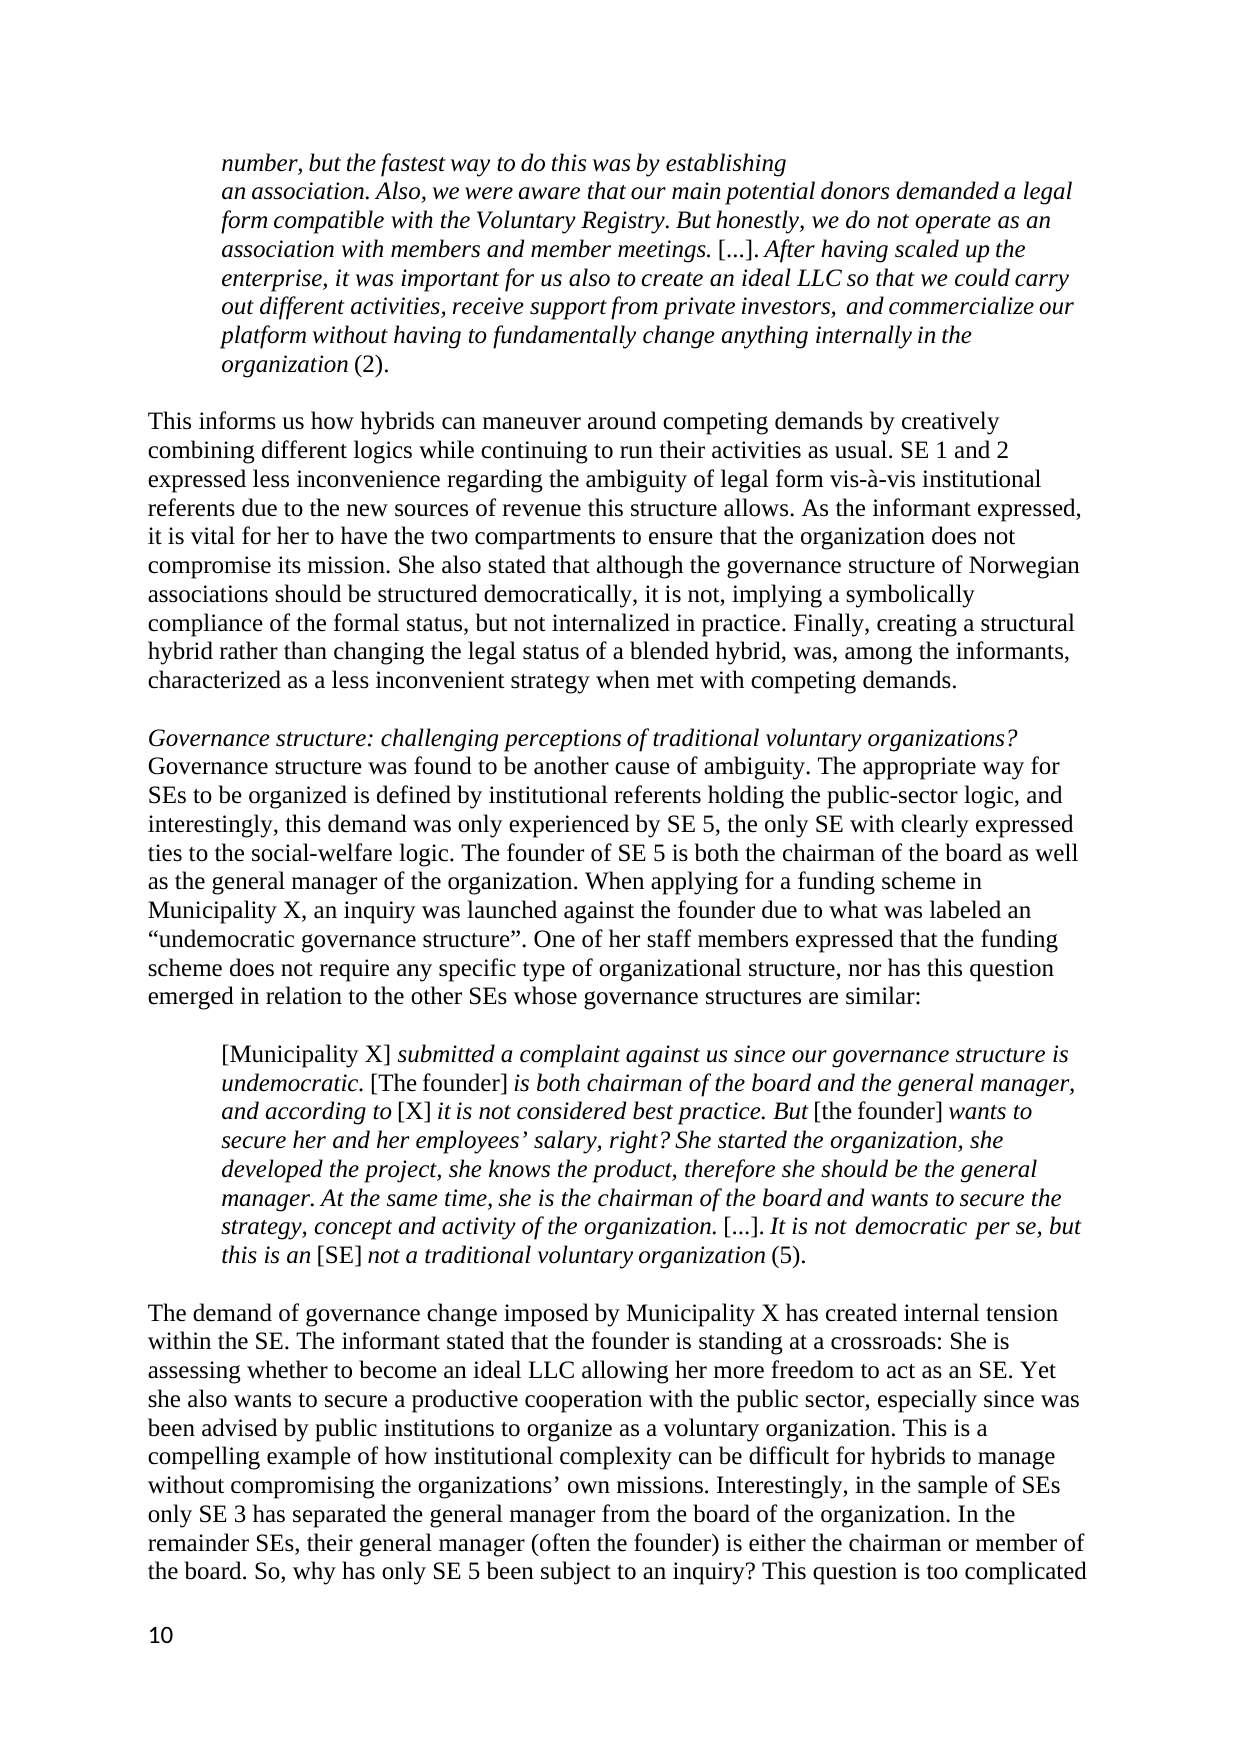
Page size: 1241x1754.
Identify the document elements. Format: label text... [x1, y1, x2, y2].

text Governance structure was found to be another cause of ambiguity. The appropriate way for SEs to be organized is defined by institutional referents holding the public-sector logic, and interestingly, this demand was only experienced by SE 5, the only SE with clearly expressed ties to the social-welfare logic. The founder of SE 5 is both the chairman of the board as well as the general manager of the organization. When applying for a funding scheme in Municipality X, an inquiry was launched against the founder due to what was labeled an “undemocratic governance structure”. One of her staff members expressed that the funding scheme does not require any specific type of organizational structure, nor has this question emerged in relation to the other SEs whose governance structures are similar: [148, 751, 1093, 1010]
text Governance structure: challenging perceptions of traditional voluntary organizations? [148, 723, 1093, 751]
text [148, 1298, 1093, 1585]
text [Municipality X] submitted a complaint against us since our governance structure is undemocratic. [The founder] is both chairman of the board and the general manager, and according to [X] it is not considered best practice. But [the founder] wants to secure her and her employees’ salary, right? She started the organization, she developed the project, she knows the product, therefore she should be the general manager. At the same time, she is the chairman of the board and wants to secure the strategy, concept and activity of the organization. [...]. It is not democratic per se, but this is an [SE] not a traditional voluntary organization (5). [221, 1039, 1093, 1269]
text This informs us how hybrids can maneuver around competing demands by creatively combining different logics while continuing to run their activities as usual. SE 1 and 2 expressed less inconvenience regarding the ambiguity of legal form vis-à-vis institutional referents due to the new sources of revenue this structure allows. As the informant expressed, it is vital for her to have the two compartments to ensure that the organization does not compromise its mission. She also stated that although the governance structure of Norwegian associations should be structured democratically, it is not, implying a symbolically compliance of the formal status, but not internalized in practice. Finally, creating a structural hybrid rather than changing the legal status of a blended hybrid, was, among the informants, characterized as a less inconvenient strategy when met with competing demands. [148, 406, 1093, 694]
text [221, 148, 1093, 378]
